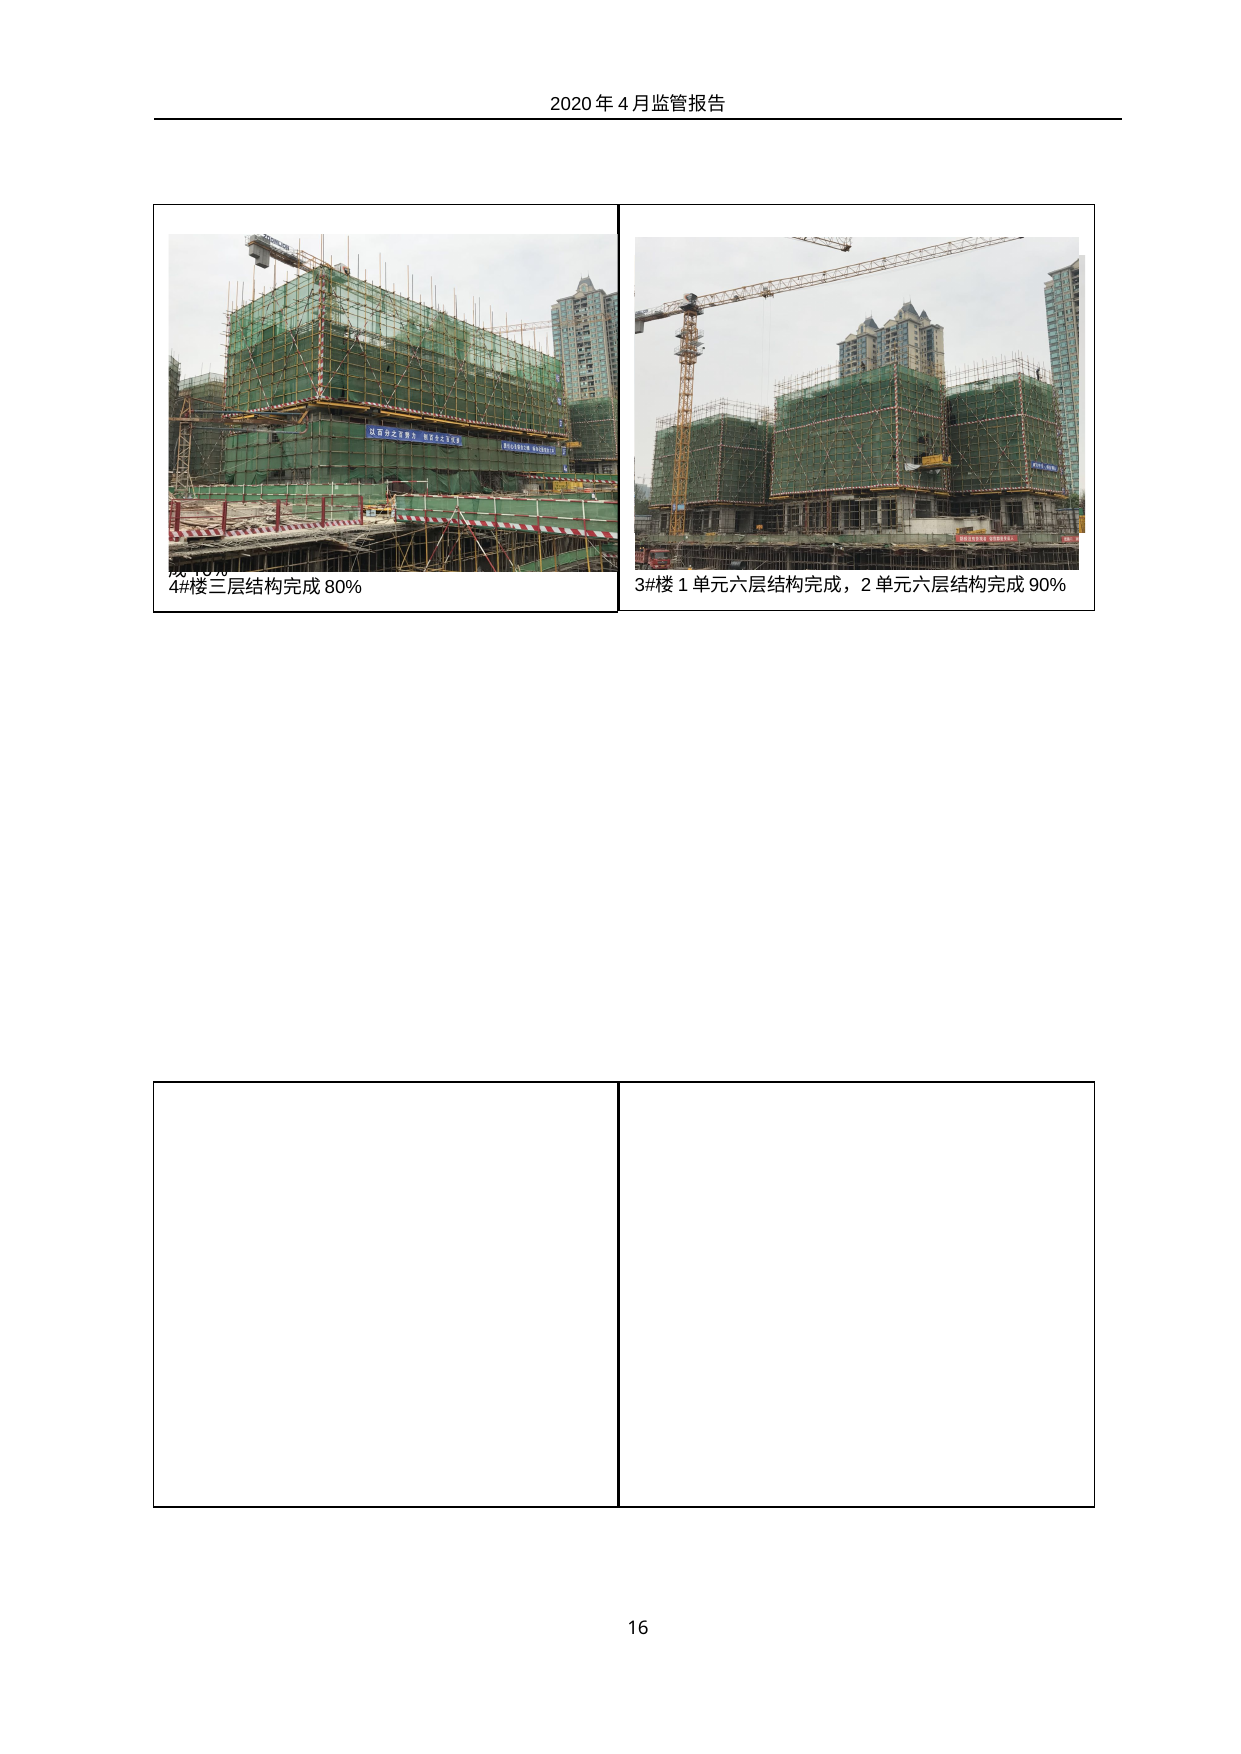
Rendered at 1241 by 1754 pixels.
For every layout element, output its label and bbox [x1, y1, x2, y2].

picture [168, 234, 618, 572]
picture [634, 237, 1086, 570]
